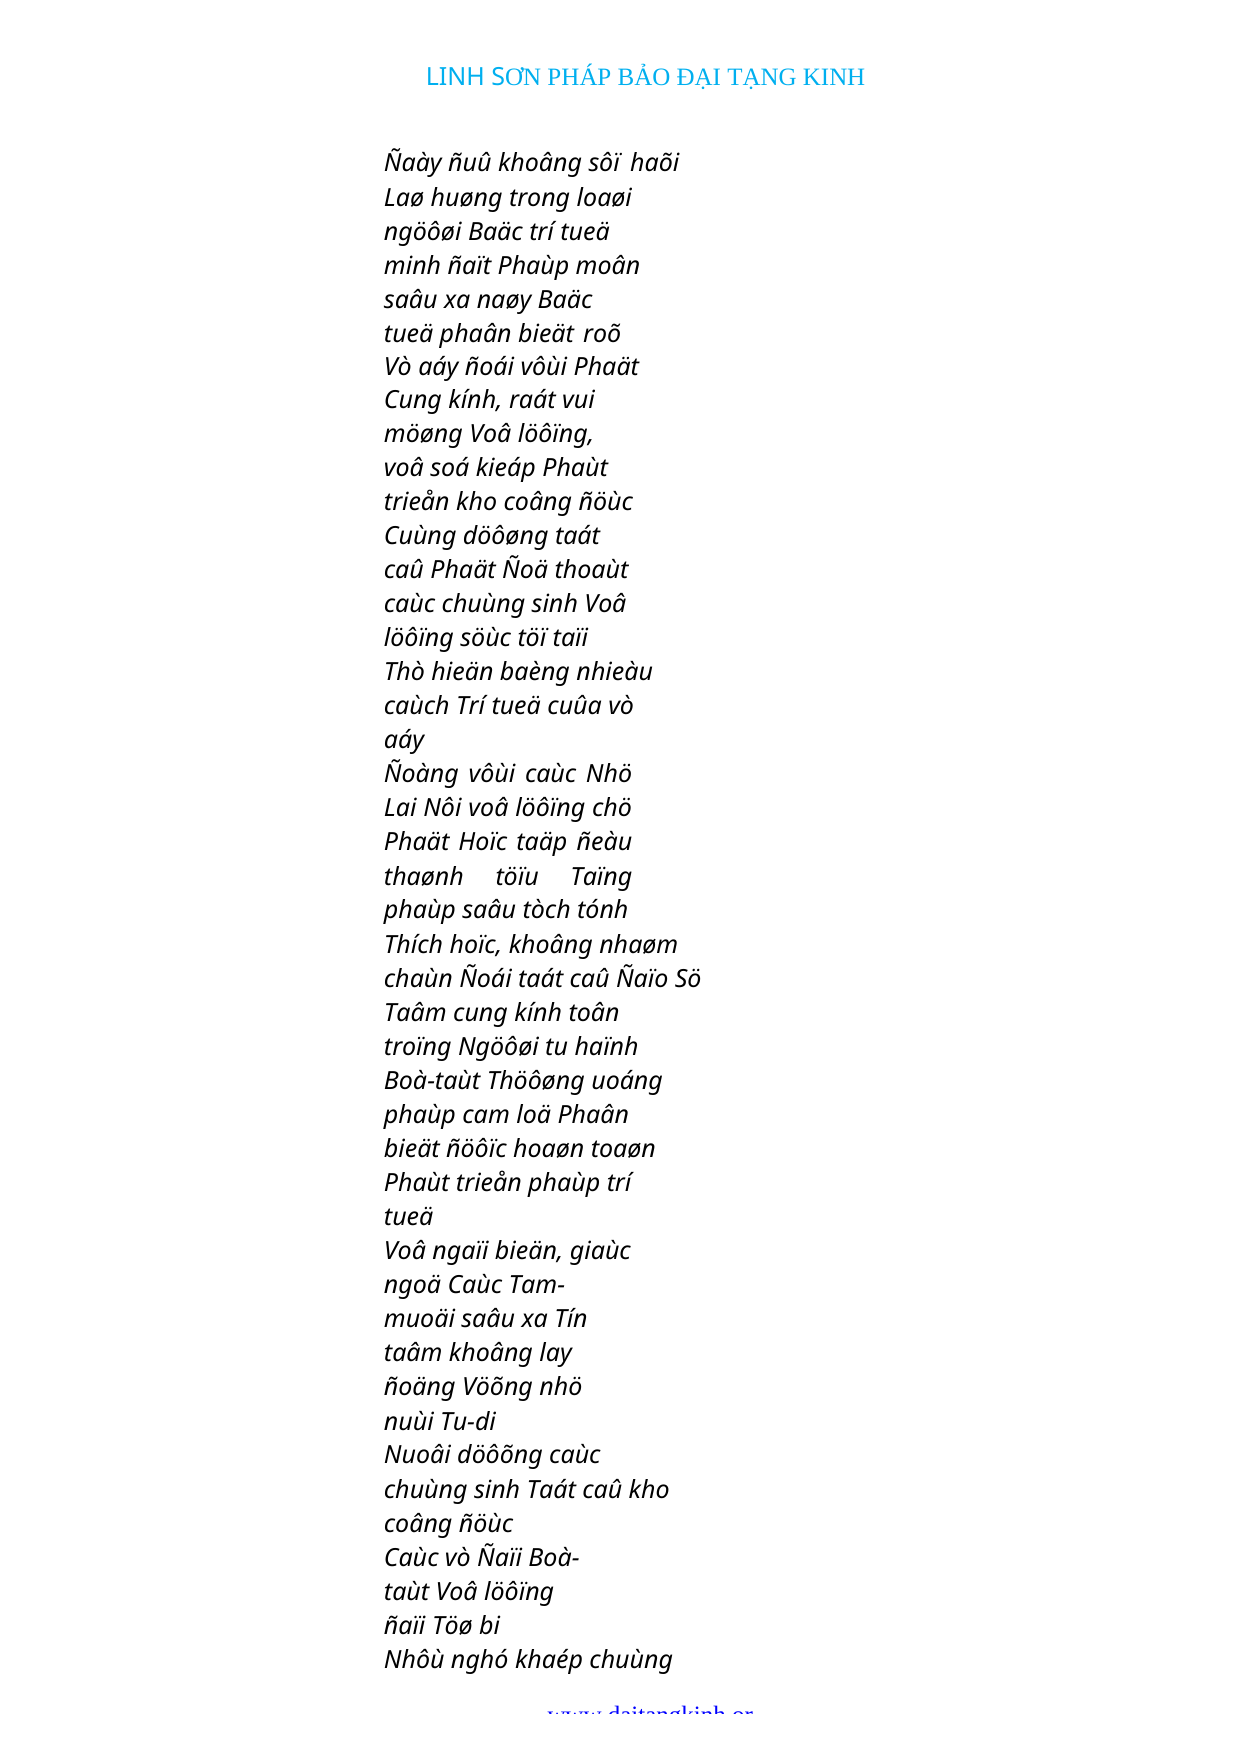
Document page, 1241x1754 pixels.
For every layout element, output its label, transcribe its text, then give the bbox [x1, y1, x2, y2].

text Nuoâi döôõng caùc chuùng sinh Taát caû kho coâng ñöùc [384, 1437, 674, 1539]
text Taâm cung kính toân troïng Ngöôøi tu haïnh Boà-taùt Thöôøng uoáng phaùp cam loä Phaân bieät ñöôïc hoaøn toaøn Phaùt trieån phaùp trí tueä [384, 994, 674, 1233]
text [384, 1642, 688, 1676]
text Ñaày ñuû khoâng sôï haõi [384, 145, 1105, 179]
text Ñoàng vôùi caùc Nhö Lai Nôi voâ löôïng chö Phaät Hoïc taäp ñeàu thaønh töïu Taïng phaùp saâu tòch tónh [384, 756, 632, 926]
text Thò hieän baèng nhieàu caùch Trí tueä cuûa vò aáy [384, 654, 672, 756]
text Voâ ngaïi bieän, giaùc ngoä Caùc Tam-muoäi saâu xa Tín taâm khoâng lay ñoäng Vöõng nhö nuùi Tu-di [384, 1233, 632, 1437]
text Cung kính, raát vui möøng Voâ löôïng, voâ soá kieáp Phaùt trieån kho coâng ñöùc Cuùng döôøng taát caû Phaät Ñoä thoaùt caùc chuùng sinh Voâ löôïng söùc töï taïi [384, 381, 639, 654]
text Laø huøng trong loaøi ngöôøi Baäc trí tueä minh ñaït Phaùp moân saâu xa naøy Baäc tueä phaân bieät roõ [384, 179, 645, 349]
text Caùc vò Ñaïi Boà-taùt Voâ löôïng ñaïi Töø bi [384, 1539, 593, 1642]
text Thích hoïc, khoâng nhaøm chaùn Ñoái taát caû Ñaïo Sö [384, 926, 707, 994]
text Vò aáy ñoái vôùi Phaät [384, 349, 1105, 381]
